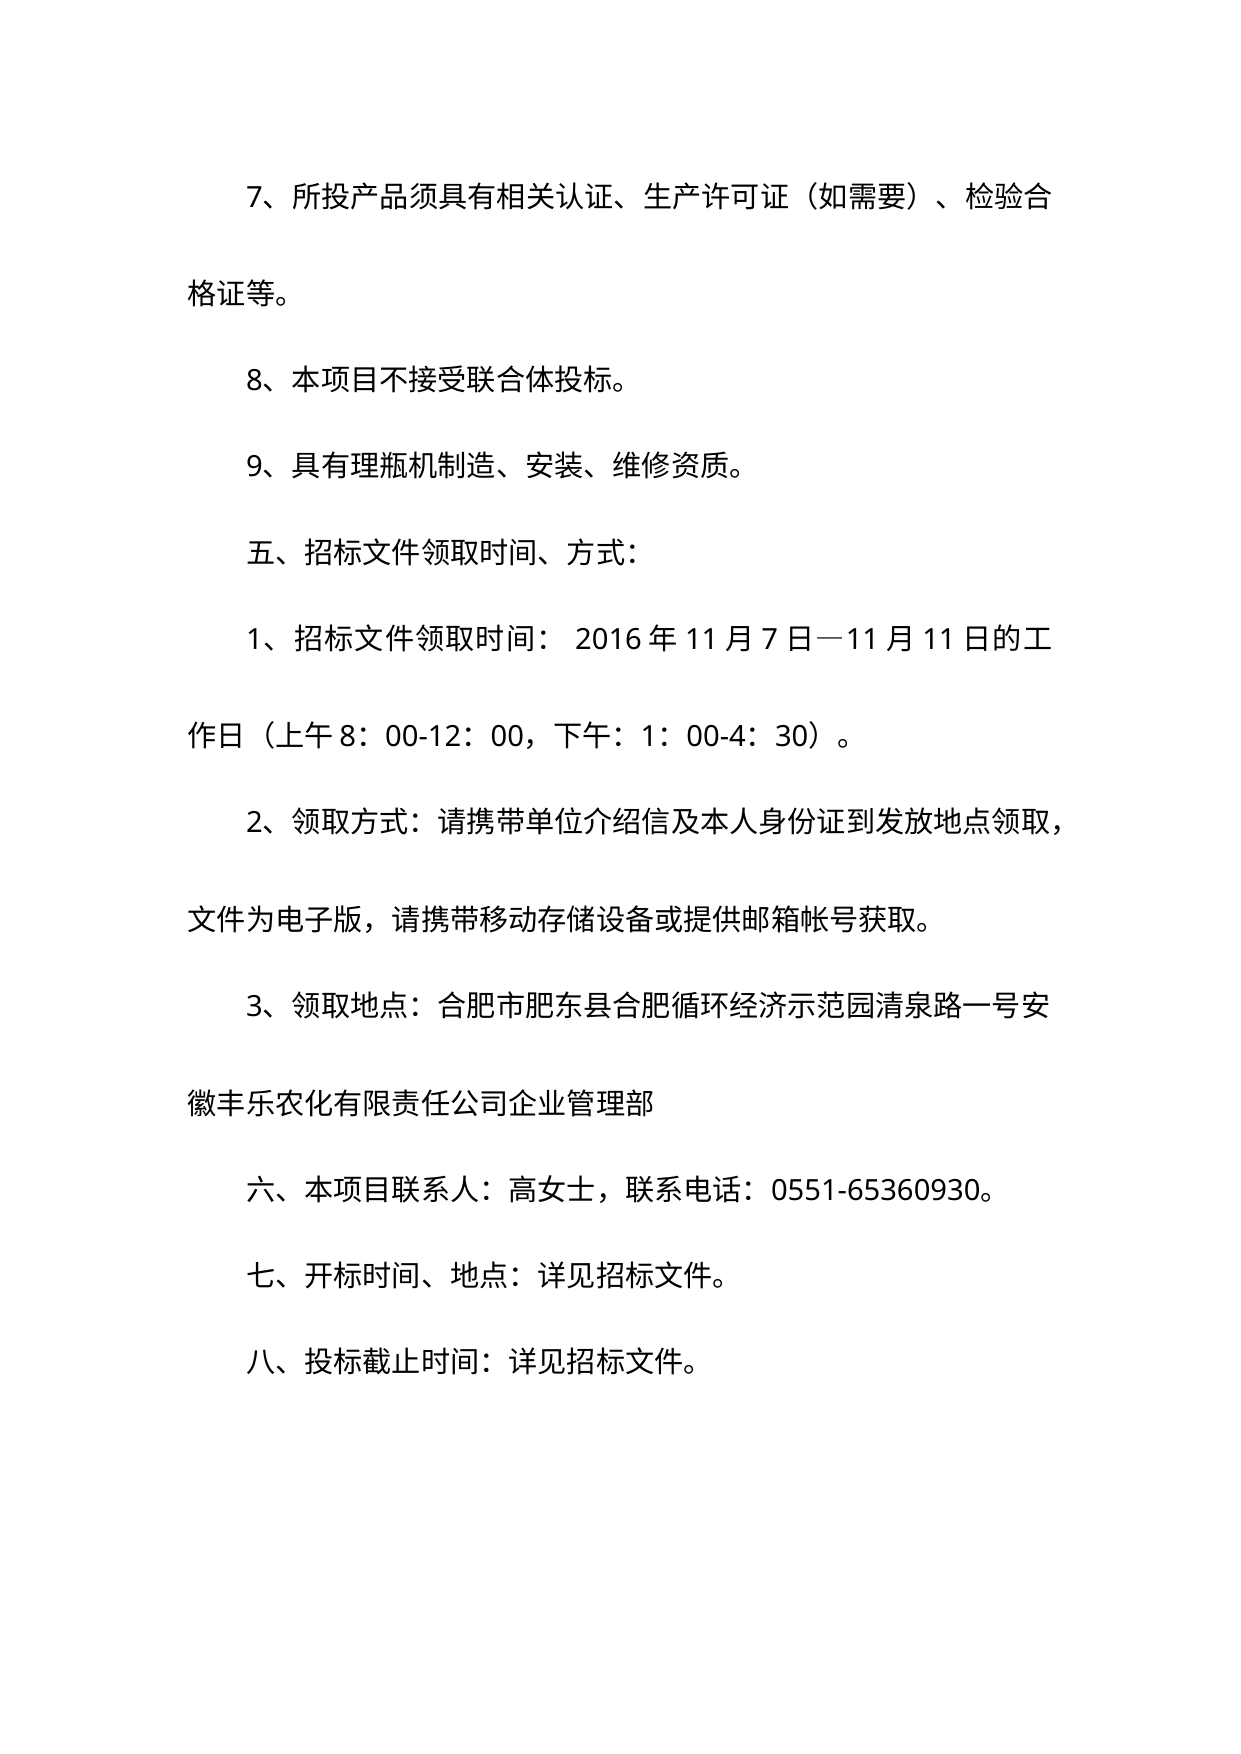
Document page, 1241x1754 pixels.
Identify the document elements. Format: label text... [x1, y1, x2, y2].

text 8、本项目不接受联合体投标。 [187, 346, 1053, 411]
text 2、领取方式：请携带单位介绍信及本人身份证到发放地点领取，文件为电子版，请携带移动存储设备或提供邮箱帐号获取。 [187, 788, 1053, 950]
text 七、开标时间、地点：详见招标文件。 [187, 1241, 1053, 1306]
text 五、招标文件领取时间、方式： [187, 518, 1053, 583]
text 9、具有理瓶机制造、安装、维修资质。 [187, 432, 1053, 497]
text 1、招标文件领取时间： 2016年11月7日—11月11日的工作日（上午8：00-12：00，下午：1：00-4：30）。 [187, 604, 1053, 767]
text 7、所投产品须具有相关认证、生产许可证（如需要）、检验合格证等。 [187, 162, 1053, 324]
text 3、领取地点：合肥市肥东县合肥循环经济示范园清泉路一号安徽丰乐农化有限责任公司企业管理部 [187, 971, 1053, 1134]
text 八、投标截止时间：详见招标文件。 [187, 1327, 1053, 1392]
text 六、本项目联系人：高女士，联系电话：0551-65360930。 [187, 1155, 1053, 1220]
